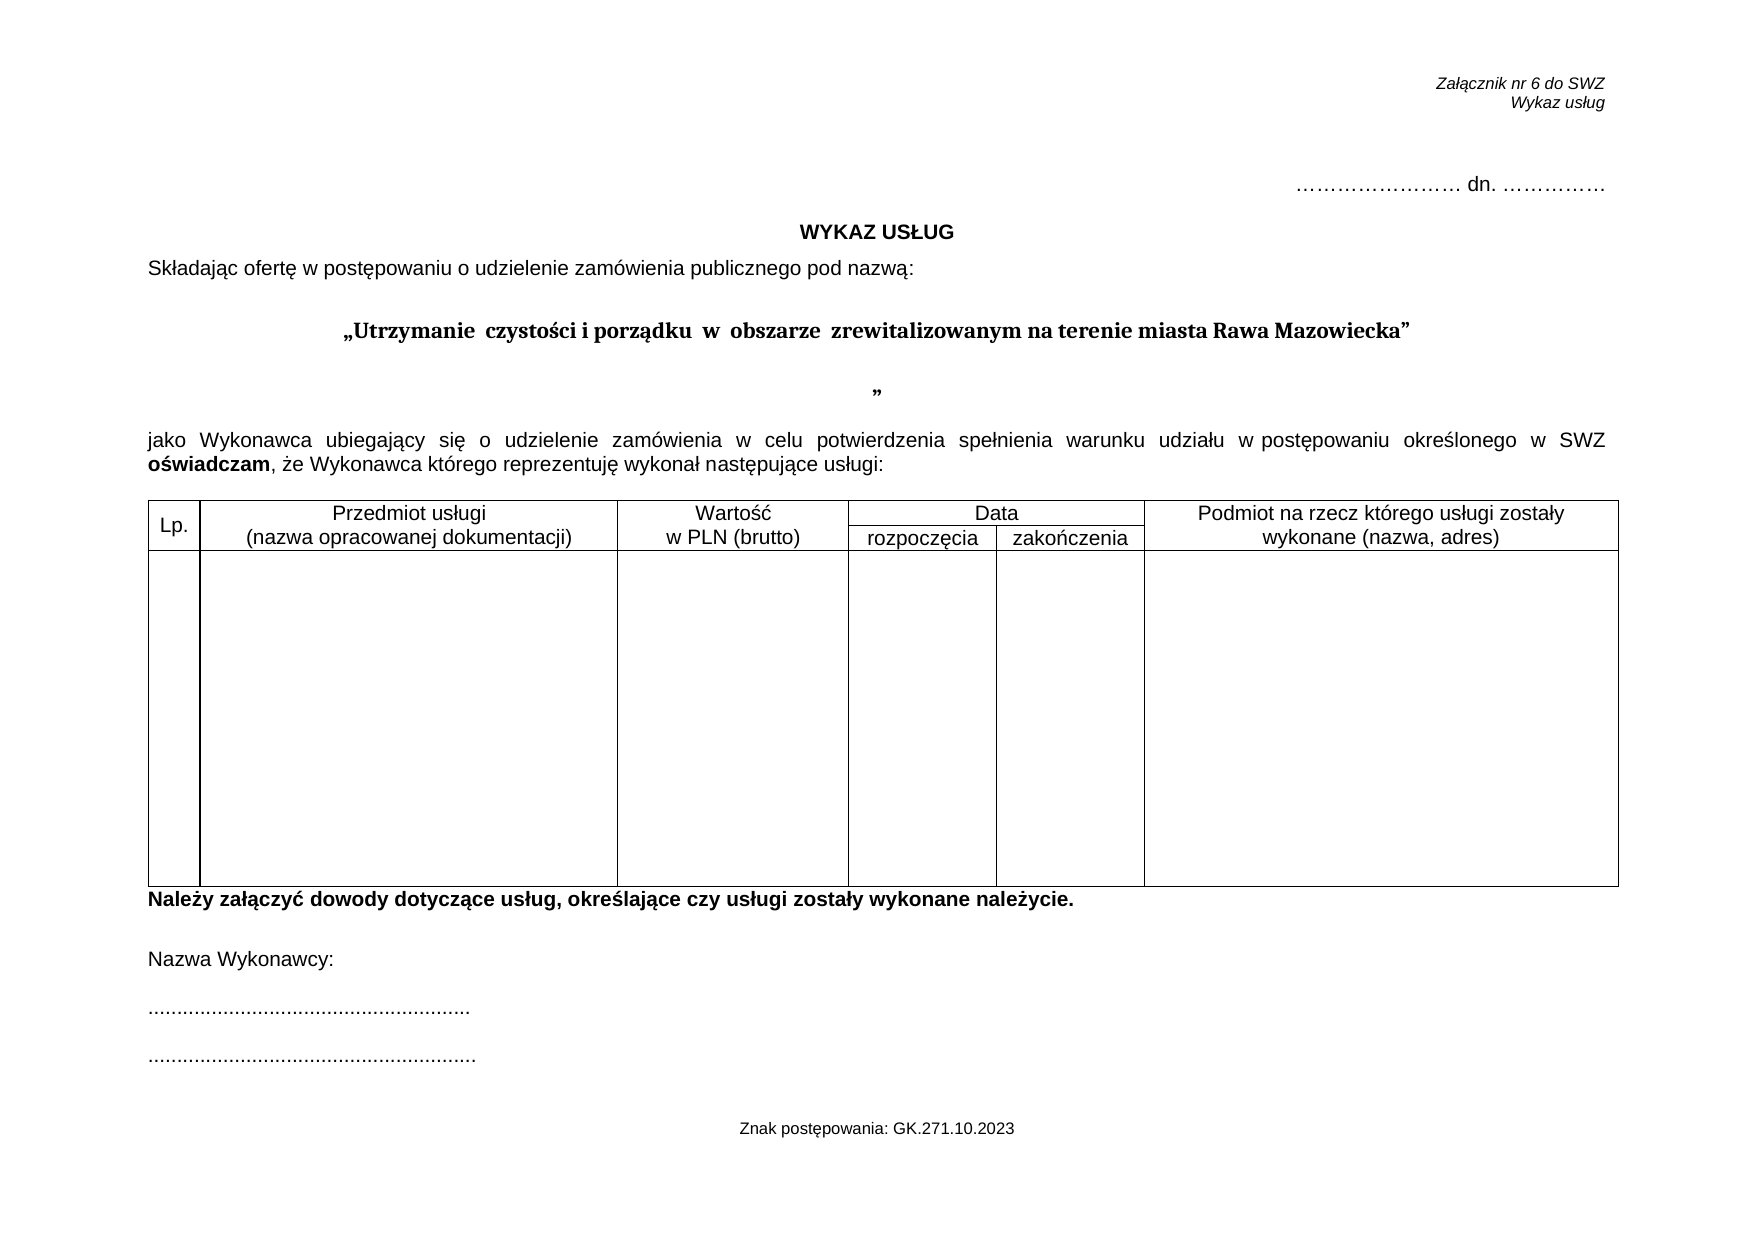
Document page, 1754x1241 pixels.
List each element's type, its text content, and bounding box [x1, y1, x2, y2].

table_cell [1145, 551, 1618, 886]
text Składając ofertę w postępowaniu o udzielenie zamówienia publicznego pod nazwą: [148, 256, 1606, 279]
text Nazwa Wykonawcy: [148, 947, 1606, 971]
table_cell [149, 551, 199, 886]
text Należy załączyć dowody dotyczące usług, określające czy usługi zostały wykonane należycie. [148, 887, 1606, 911]
table_cell [997, 551, 1144, 886]
text ” [148, 384, 1606, 413]
table_cell rozpoczęcia [849, 526, 996, 549]
table_cell [849, 551, 996, 886]
table_cell [201, 551, 617, 886]
text „Utrzymanie czystości i porządku w obszarze zrewitalizowanym na terenie miasta Rawa Mazowiecka” [148, 316, 1606, 345]
text jako Wykonawca ubiegający się o udzielenie zamówienia w celu potwierdzenia spełnienia warunku udziału w postępowaniu określonego w SWZ oświadczam, że Wykonawca którego reprezentuję wykonał następujące usługi: [148, 428, 1606, 476]
text ......................................................... [148, 1043, 1606, 1067]
table_header Przedmiot usługi (nazwa opracowanej dokumentacji) [201, 501, 617, 549]
table_cell zakończenia [997, 526, 1144, 549]
table_header Wartość w PLN (brutto) [618, 501, 848, 549]
table_header Data [849, 501, 1144, 524]
table_header Lp. [149, 501, 199, 549]
text ........................................................ [148, 995, 1606, 1019]
table_cell [618, 551, 848, 886]
text WYKAZ USŁUG [148, 219, 1606, 243]
table_header Podmiot na rzecz którego usługi zostały wykonane (nazwa, adres) [1145, 501, 1618, 549]
text …………………… dn. …………… [148, 172, 1606, 196]
